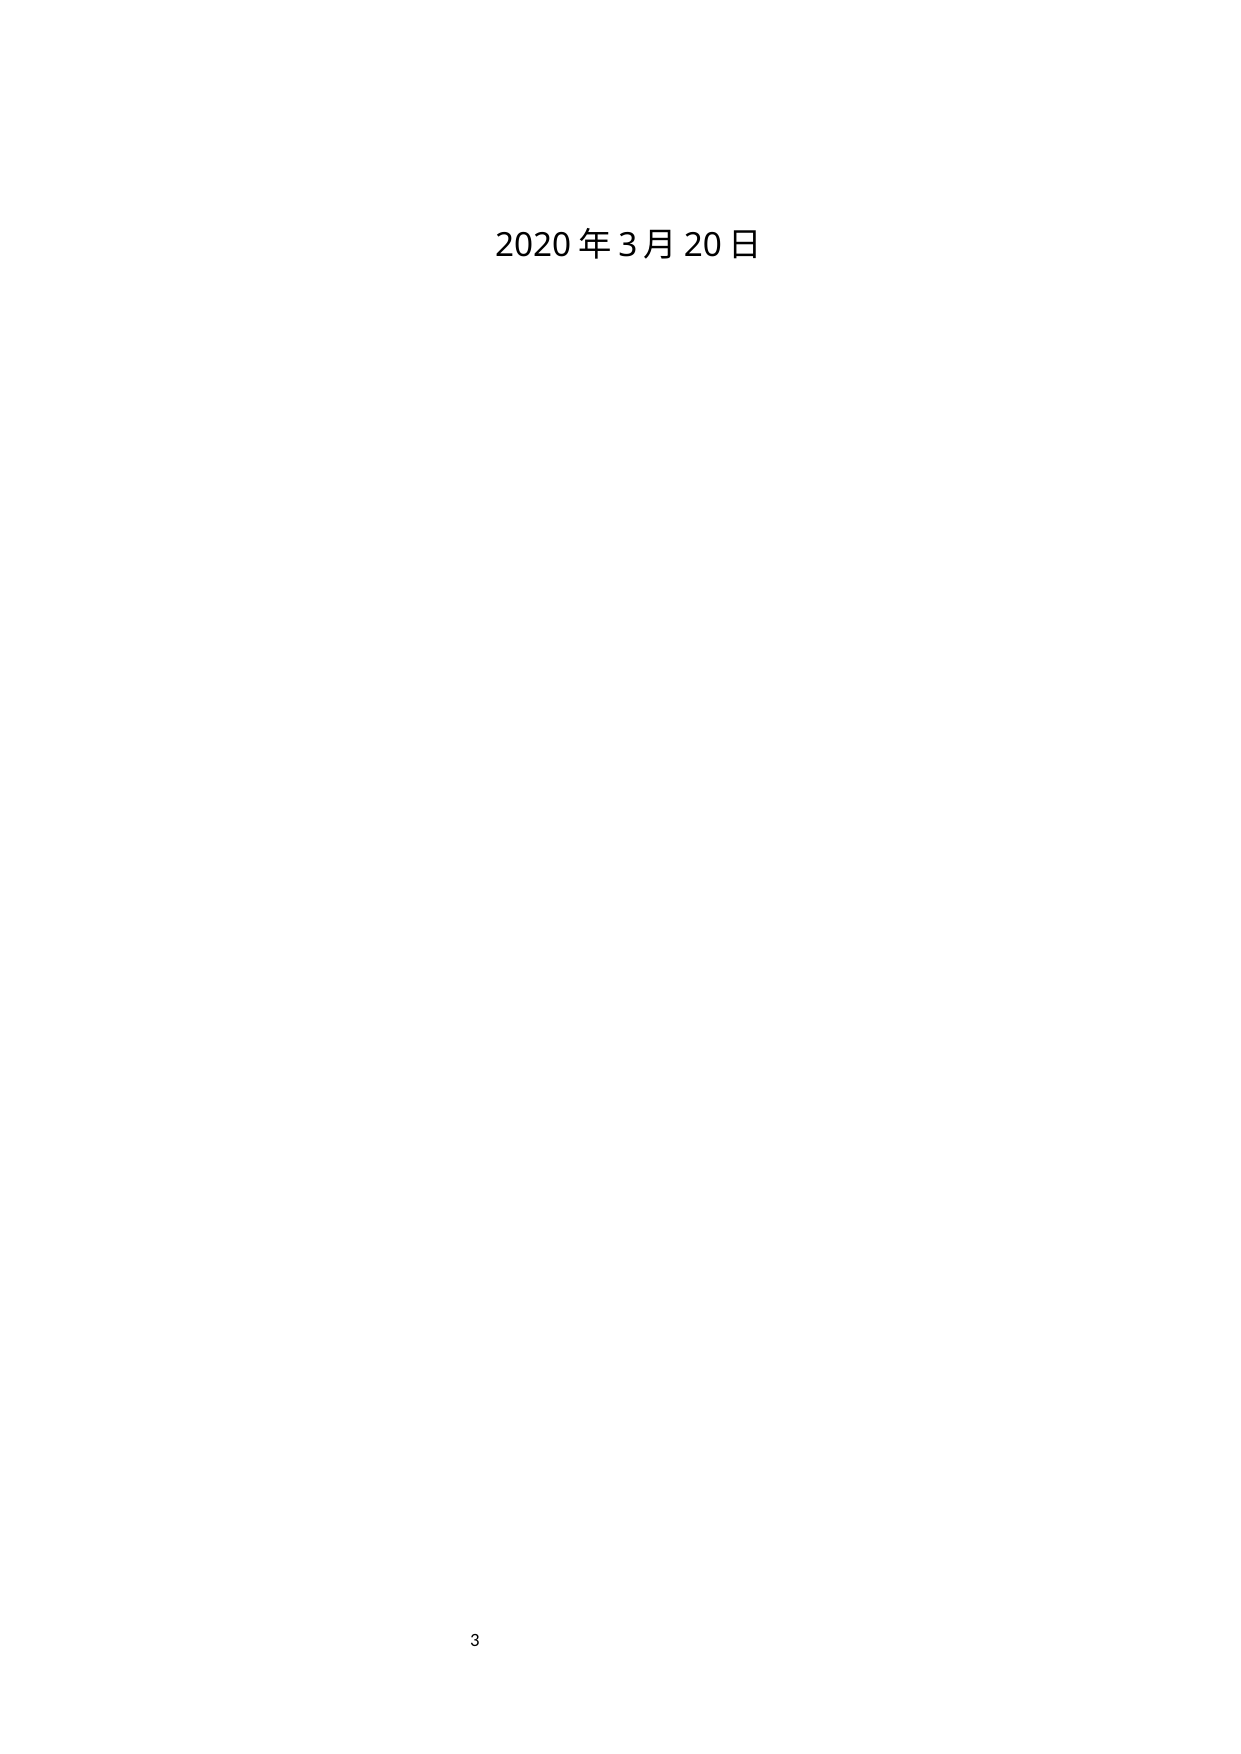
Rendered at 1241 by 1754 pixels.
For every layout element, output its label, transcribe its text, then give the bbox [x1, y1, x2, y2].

text 2020年3月20日 [177, 209, 1063, 274]
